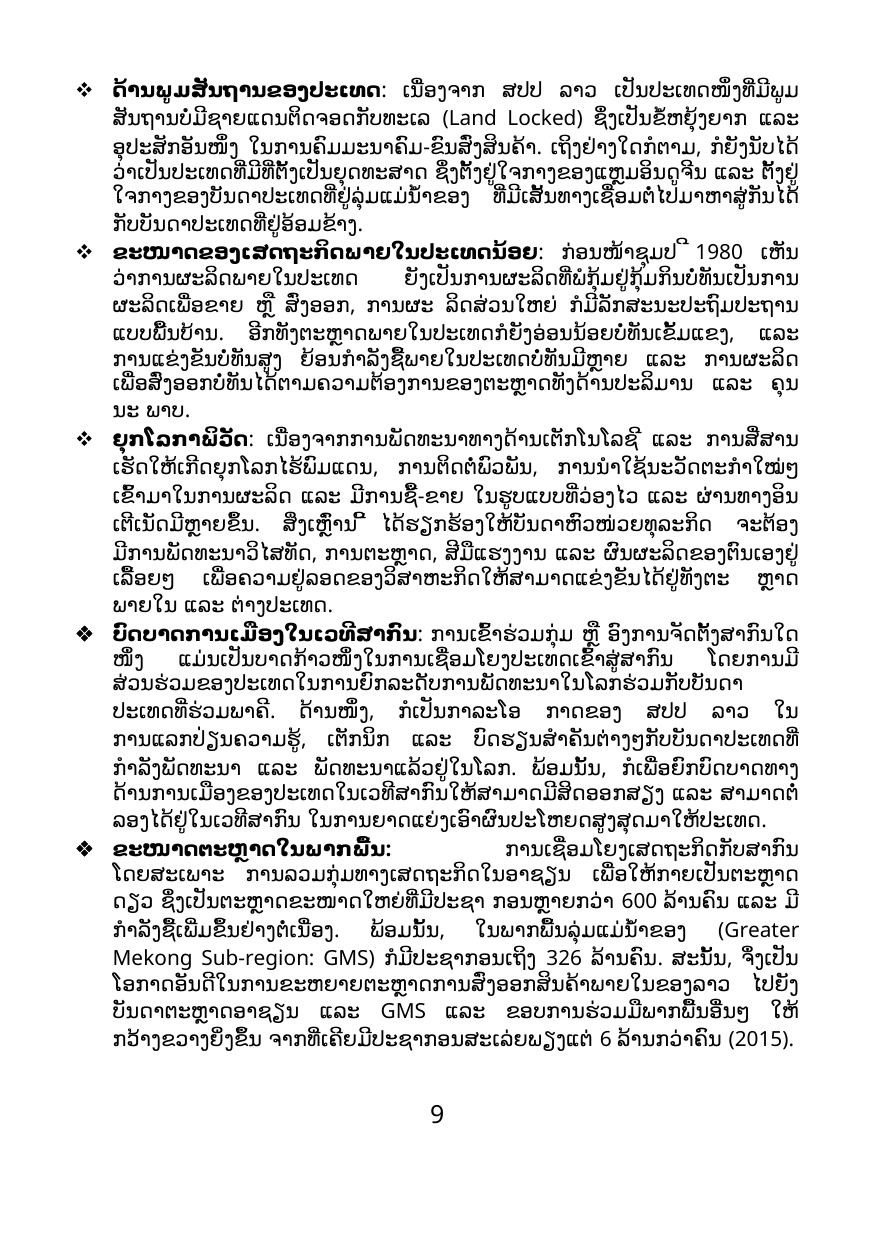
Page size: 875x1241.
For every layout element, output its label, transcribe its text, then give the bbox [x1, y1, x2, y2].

list ຍຸກໂລກາພິວັດ: ເນື່ອງຈາກການພັດທະນາທາງດ້ານເຕັກໂນໂລຊີ ແລະ ການສື່ສານ ເຮັດໃຫ້ເກີດຍຸກໂລກໄຮ້ພົມແດນ, ການຕິດຕໍ່ພົວພັນ, ການນຳໃຊ້ນະວັດຕະກຳໃໝ່ໆເຂົ້າມາໃນການຜະລິດ ແລະ ມີການຊື້-ຂາຍ ໃນຮູບແບບທີ່ວ່ອງໄວ ແລະ ຜ່ານທາງອິນເຕີເນັດມີຫຼາຍ​ຂຶ້ນ. ສິ່ງເຫຼົ່ານີ້ ໄດ້ຮຽກຮ້ອງໃຫ້ບັນດາຫົວໜ່ວຍທຸລະກິດ ຈະຕ້ອງມີການພັດທະນາວິໄສທັດ, ການຕະຫຼາດ, ສີມືແຮງງານ ແລະ ຜົນຜະລິດຂອງຕົນເອງຢູ່ເລື້ອຍໆ ເພື່ອຄວາມຢູ່ລອດຂອງວິສາຫະກິດໃຫ້ສາມາດແຂ່ງຂັນໄດ້ຢູ່ທັງຕະ ຫຼາດພາຍໃນ ແລະ ຕ່າງປະເທດ. [75, 424, 799, 619]
list ດ້ານພູມສັນຖານຂອງປະເທດ: ເນື່ອງຈາກ ສປປ ລາວ ເປັນປະເທດໜຶ່ງທີ່ມີພູມສັນຖານບໍ່ມີຊາຍແດນຕິດຈອດກັບທະເລ (Land Locked) ຊຶ່ງເປັນຂໍ້ຫຍຸ້ງຍາກ ແລະ ອຸປະສັກອັນໜຶ່ງ ໃນການຄົມມະນາຄົມ-ຂົນສົ່ງສິນຄ້າ. ເຖິງຢ່າງໃດກໍຕາມ, ກໍຍັງນັບໄດ້ວ່າເປັນປະເທດທີ່ມີທີ່ຕັ້ງເປັນຍຸດທະສາດ ຊຶ່ງຕັ້ງຢູ່ໃຈກາງຂອງແຫຼມອິນດູຈີນ ແລະ ຕັ້ງຢູ່ໃຈກາງຂອງບັນດາປະເທດທີ່ຢູ່ລຸ່ມແມ່ນ້ຳຂອງ ທີ່ມີເສັ້ນທາງເຊື່ອມຕໍ່ໄປມາຫາສູ່ກັນໄດ້ກັບບັນດາປະເທດທີ່ຢູ່ອ້ອມຂ້າງ. [75, 75, 799, 237]
list ຂະໜາດຕະຫຼາດໃນພາກພື້ນ: ການເຊື່ອມໂຍງເສດຖະກິດກັບສາກົນ ໂດຍສະເພາະ ການລວມກຸ່ມທາງເສດຖະກິດໃນອາຊຽນ ເພື່ອໃຫ້ກາຍເປັນຕະຫຼາດດຽວ ຊຶ່ງເປັນຕະຫຼາດຂະໜາດໃຫຍ່ທີ່ມີປະຊາ ກອນຫຼາຍກວ່າ 600 ລ້ານຄົນ ແລະ ມີກໍາລັງຊື້ເພີ່ມຂຶ້ນຢ່າງຕໍ່ເນື່ອງ. ພ້ອມນັ້ນ, ໃນພາກພື້ນລຸ່ມແມ່ນໍ້າຂອງ (Greater Mekong Sub-region: GMS) ກໍມີປະຊາກອນເຖິງ 326 ລ້ານຄົນ. ສະນັ້ນ, ຈຶ່ງເປັນໂອກາດອັນດີໃນການຂະຫຍາຍຕະຫຼາດການສົ່ງອອກສິນຄ້າພາຍໃນຂອງລາວ ໄປຍັງບັນດາຕະຫຼາດອາຊຽນ ແລະ GMS ແລະ ຂອບການຮ່ວມມືພາກພື້ນອື່ນໆ ໃຫ້ກວ້າງຂວາງຍິ່ງຂຶ້ນ ຈາກທີ່​ເຄີຍມີປະຊາກອນສະ​ເລ່ຍພຽງແຕ່ 6 ລ້ານກວ່າຄົນ (2015). [75, 834, 799, 1053]
list ບົດບາດການເມືອງໃນເວທີສາກົນ: ການເຂົ້າຮ່ວມກຸ່ມ ຫຼື ອົງການຈັດຕັ້ງສາກົນໃດໜຶ່ງ ແມ່ນເປັນບາດກ້າວໜຶ່ງໃນການເຊື່ອມໂຍງປະເທດເຂົ້າສູ່ສາກົນ ໂດຍການມີສ່ວນຮ່ວມຂອງປະເທດໃນການຍົກລະດັບການພັດທະນາໃນໂລກຮ່ວມກັບບັນດາປະເທດທີ່ຮ່ວມພາຄີ. ດ້ານໜຶ່ງ, ກໍເປັນກາລະໂອ ກາດຂອງ ສປປ ລາວ ໃນການແລກປ່ຽນຄວາມຮູ້, ເຕັກນິກ ແລະ ບົດຮຽນສໍາຄັນຕ່າງໆກັບບັນດາປະເທດທີ່ກຳລັງພັດທະນາ ແລະ ພັດທະນາແລ້ວຢູ່ໃນໂລກ. ພ້ອມນັ້ນ, ກໍເພື່ອຍົກບົດບາດທາງດ້ານການເມືອງຂອງປະເທດໃນເວທີສາກົນໃຫ້ສາມາດມີສິດອອກສຽງ ແລະ ສາມາດຕໍ່ລອງໄດ້ຢູ່ໃນເວທີສາກົນ ໃນການຍາດແຍ່ງເອົາຜົນປະໂຫຍດສູງສຸດມາ​ໃຫ້ປະເທດ. [75, 619, 799, 834]
list ຂະໜາດຂອງເສດຖະກິດພາຍໃນປະເທດນ້ອຍ: ກ່ອນໜ້າຊຸມປີ 1980 ເຫັນວ່າການຜະລິດພາຍໃນປະເທດ ຍັງເປັນການຜະລິດທີ່ພໍກຸ້ມຢູ່ກຸ້ມກິນບໍ່ທັນເປັນການຜະລິດເພື່ອຂາຍ ຫຼື ສົ່ງອອກ, ການຜະ ລິດສ່ວນໃຫຍ່ ກໍມີລັກສະນະປະຖົມປະຖານແບບພື້ນບ້ານ. ອີກທັງຕະຫຼາດພາຍໃນປະເທດກໍຍັງອ່ອນນ້ອຍບໍ່ທັນເຂັ້ມແຂງ, ແລະ ການແຂ່ງຂັນບໍ່ທັນສູງ ຍ້ອນກຳລັງຊື້ພາຍໃນປະເທດບໍ່ທັນມີຫຼາຍ ແລະ ການຜະລິດເພື່ອສົ່ງອອກບໍ່ທັນໄດ້ຕາມຄວາມຕ້ອງການຂອງຕະຫຼາດທັງດ້ານປະລິມານ ແລະ ຄຸນນະ ພາບ. [75, 237, 799, 424]
